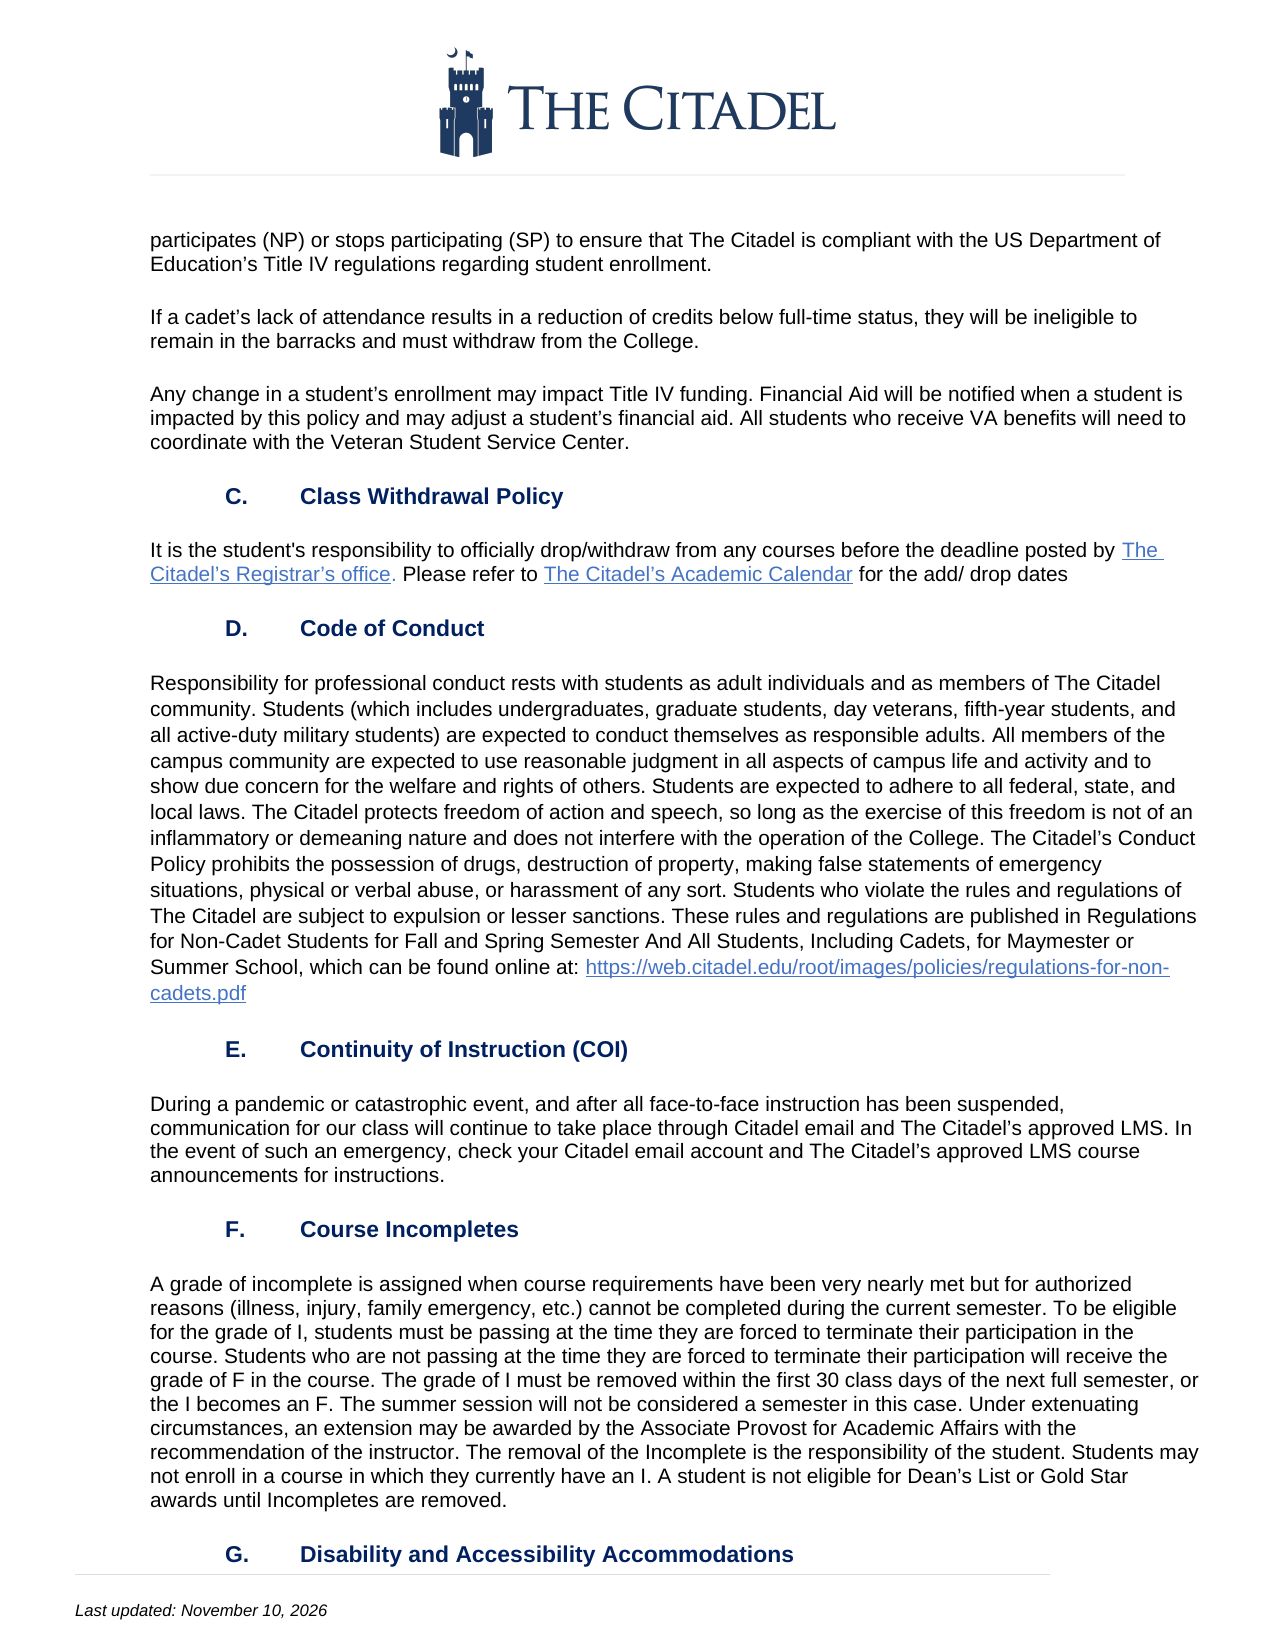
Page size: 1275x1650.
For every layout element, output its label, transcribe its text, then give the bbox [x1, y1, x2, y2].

picture [420, 30, 855, 175]
subtitle Course Incompletes [150, 1216, 1200, 1243]
subtitle Class Withdrawal Policy [150, 483, 1200, 509]
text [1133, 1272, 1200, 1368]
subtitle During a pandemic or catastrophic event, and after all face-to-face instruction has been suspended, communication for our class will continue to take place through Citadel email and The Citadel’s approved LMS. In the event of such an emergency, check your Citadel email account and The Citadel’s approved LMS course announcements for instructions. [150, 1091, 1200, 1187]
text Any change in a student’s enrollment may impact Title IV funding. Financial Aid will be notified when a student is impacted by this policy and may adjust a student’s financial aid. All students who receive VA benefits will need to coordinate with the Veteran Student Service Center. [150, 382, 1200, 454]
text It is the student's responsibility to officially drop/withdraw from any courses before the deadline posted by The Citadel’s Registrar’s office. Please refer to The Citadel’s Academic Calendar for the add/ drop dates [150, 538, 1200, 586]
text Responsibility for professional conduct rests with students as adult individuals and as members of The Citadel community. Students (which includes undergraduates, graduate students, day veterans, fifth-year students, and all active-duty military students) are expected to conduct themselves as responsible adults. All members of the campus community are expected to use reasonable judgment in all aspects of campus life and activity and to show due concern for the welfare and rights of others. Students are expected to adhere to all federal, state, and local laws. The Citadel protects freedom of action and speech, so long as the exercise of this freedom is not of an inflammatory or demeaning nature and does not interfere with the operation of the College. The Citadel’s Conduct Policy prohibits the possession of drugs, destruction of property, making false statements of emergency situations, physical or verbal abuse, or harassment of any sort. Students who violate the rules and regulations of The Citadel are subject to expulsion or lesser sanctions. These rules and regulations are published in Regulations for Non-Cadet Students for Fall and Spring Semester And All Students, Including Cadets, for Maymester or Summer School, which can be found online at: https://web.citadel.edu/root/images/policies/regulations-for-non-cadets.pdf [150, 671, 1200, 1005]
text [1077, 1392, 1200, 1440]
subtitle Continuity of Instruction (COI) [150, 1036, 1200, 1062]
text If a cadet’s lack of attendance results in a reduction of credits below full-time status, they will be ineligible to remain in the barracks and must withdraw from the College. [150, 305, 1200, 353]
subtitle Disability and Accessibility Accommodations [150, 1541, 1200, 1567]
subtitle Code of Conduct [150, 615, 1200, 642]
